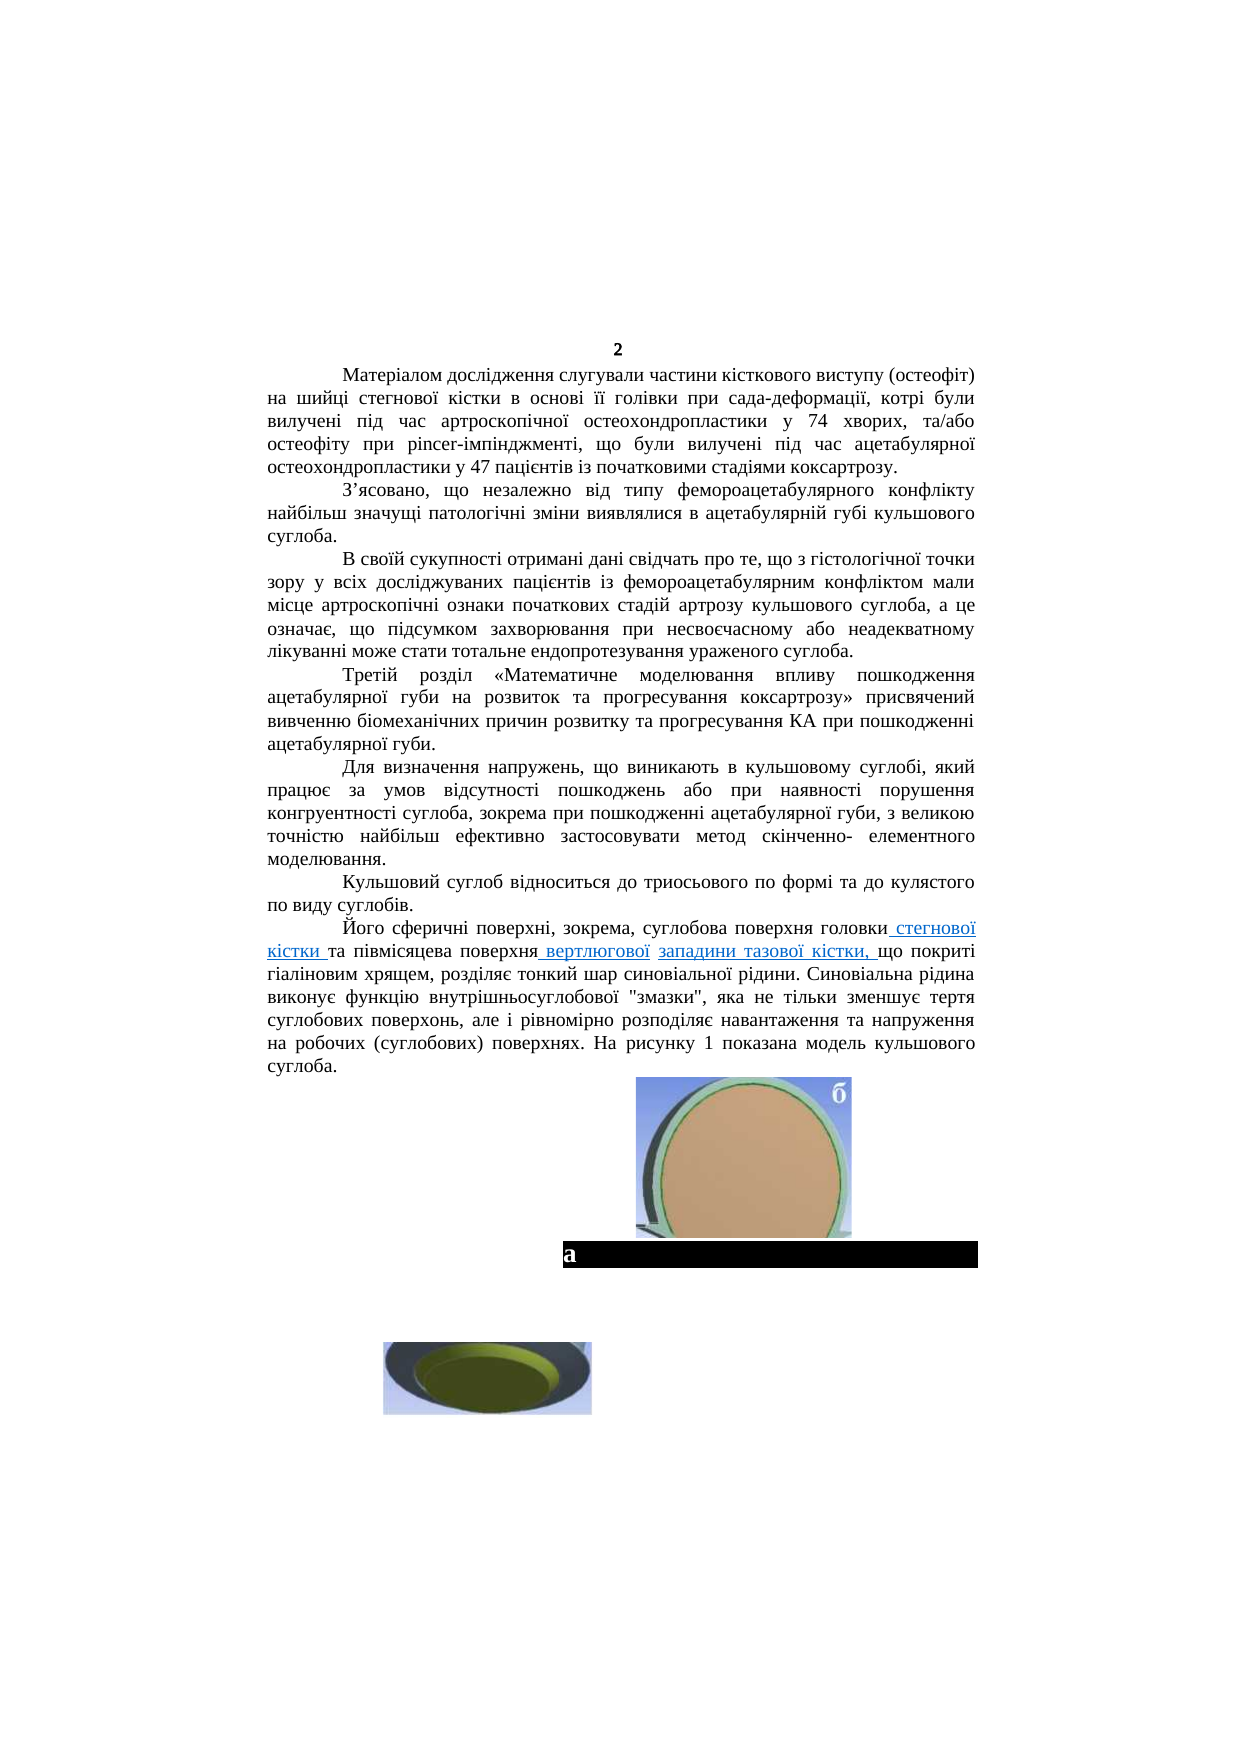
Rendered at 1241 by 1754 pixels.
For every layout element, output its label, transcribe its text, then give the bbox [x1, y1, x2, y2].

text Для визначення напружень, що виникають в кульшовому суглобі, який працює за умов відсутності пошкоджень або при наявності порушення конгруентності суглоба, зокрема при пошкодженні ацетабулярної губи, з великою точністю найбільш ефективно застосовувати метод скінченно- елементного моделювання. [267, 755, 976, 870]
text а [563, 1241, 978, 1268]
picture [635, 1077, 852, 1238]
text Матеріалом дослідження слугували частини кісткового виступу (остеофіт) на шийці стегнової кістки в основі її голівки при сада-деформації, котрі були вилучені під час артроскопічної остеохондропластики у 74 хворих, та/або остеофіту при pincer-імпінджменті, що були вилучені під час ацетабулярної остеохондропластики у 47 пацієнтів із початковими стадіями коксартрозу. [267, 363, 976, 478]
picture [382, 1342, 594, 1418]
text Третій розділ «Математичне моделювання впливу пошкодження ацетабулярної губи на розвиток та прогресування коксартрозу» присвячений вивченню біомеханічних причин розвитку та прогресування КА при пошкодженні ацетабулярної губи. [267, 663, 976, 755]
text Його сферичні поверхні, зокрема, суглобова поверхня головки стегнової кістки та півмісяцева поверхня вертлюгової западини тазової кістки, що покриті гіаліновим хрящем, розділяє тонкий шар синовіальної рідини. Синовіальна рідина виконує функцію внутрішньосуглобової "змазки", яка не тільки зменшує тертя суглобових поверхонь, але і рівномірно розподіляє навантаження та напруження на робочих (суглобових) поверхнях. На рисунку 1 показана модель кульшового суглоба. [267, 916, 976, 1077]
text В своїй сукупності отримані дані свідчать про те, що з гістологічної точки зору у всіх досліджуваних пацієнтів із фемороацетабулярним конфліктом мали місце артроскопічні ознаки початкових стадій артрозу кульшового суглоба, а це означає, що підсумком захворювання при несвоєчасному або неадекватному лікуванні може стати тотальне ендопротезування ураженого суглоба. [267, 547, 976, 663]
text З’ясовано, що незалежно від типу фемороацетабулярного конфлікту найбільш значущі патологічні зміни виявлялися в ацетабулярній губі кульшового суглоба. [267, 478, 976, 547]
text Кульшовий суглоб відноситься до триосьового по формі та до кулястого по виду суглобів. [267, 870, 976, 916]
